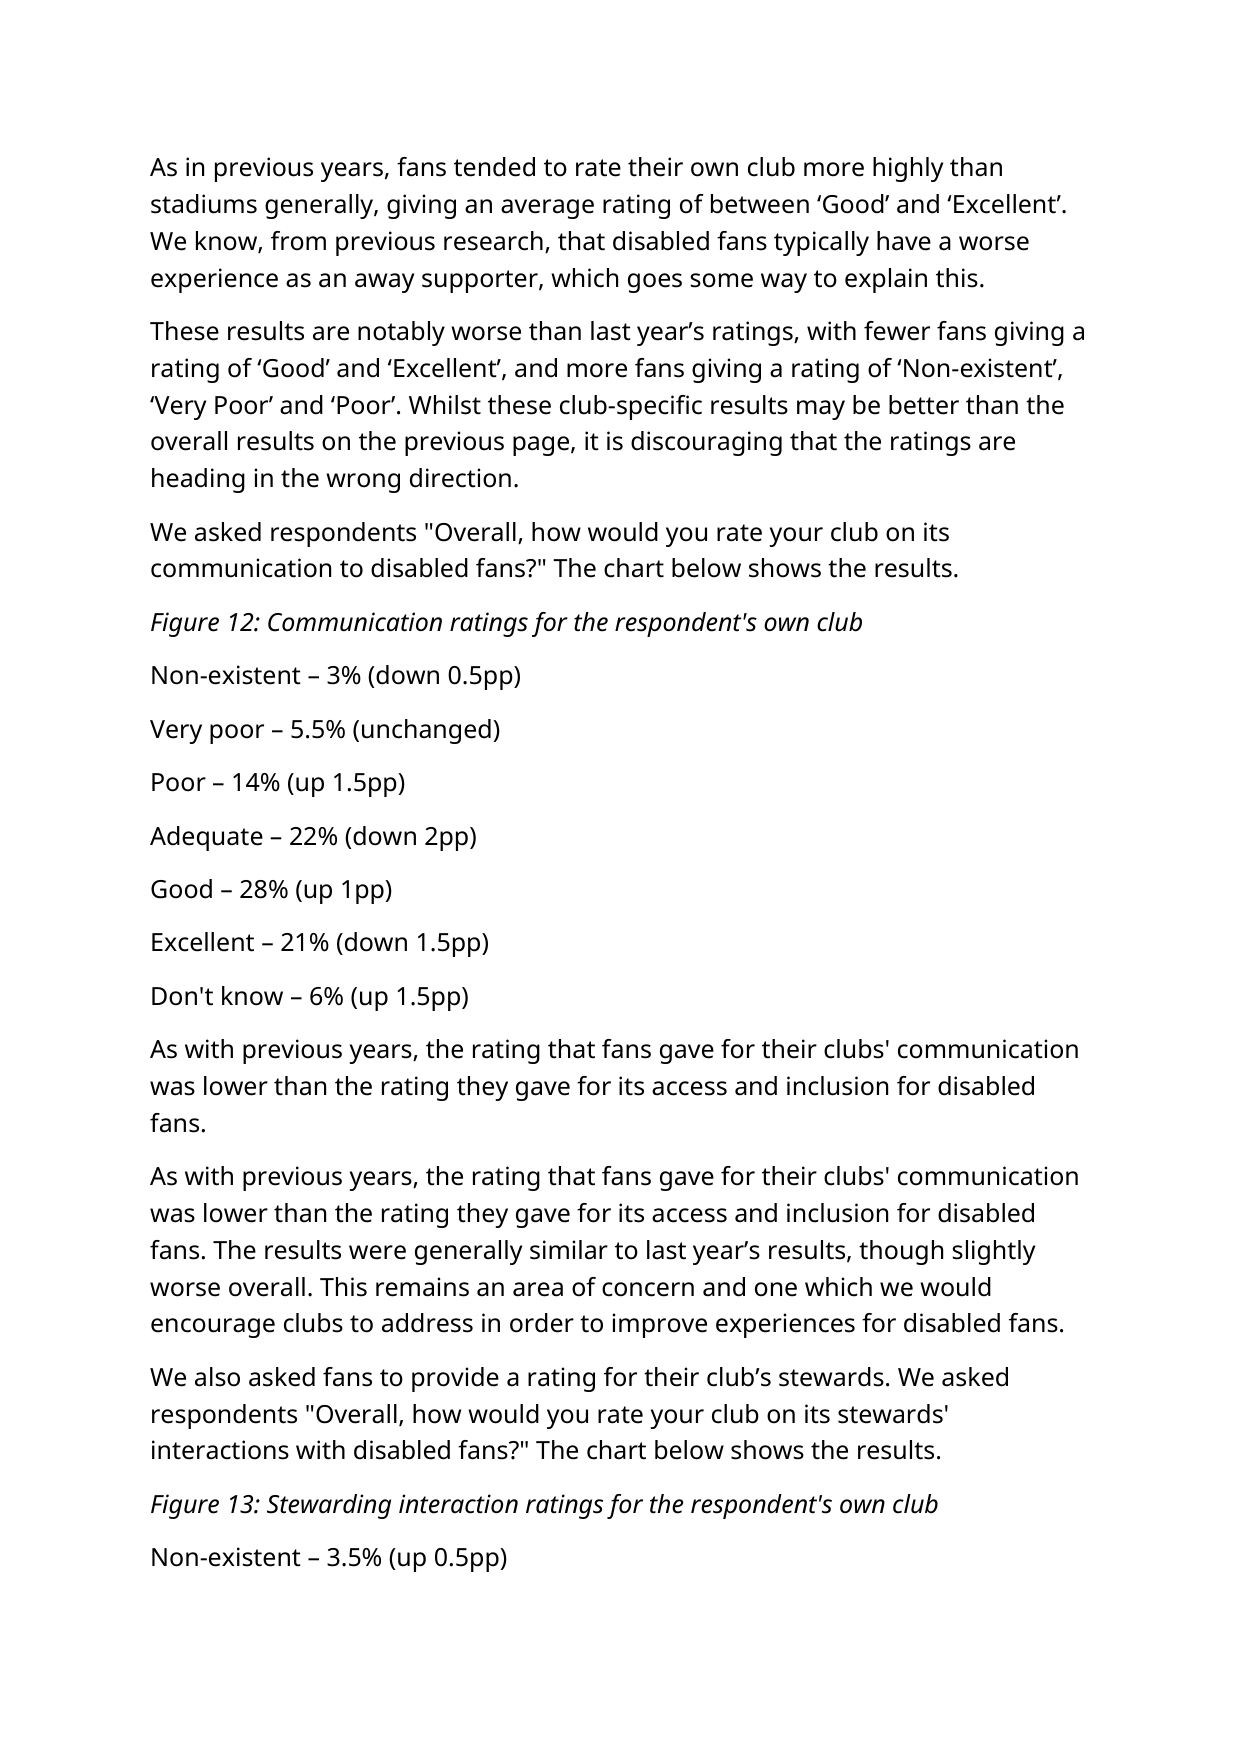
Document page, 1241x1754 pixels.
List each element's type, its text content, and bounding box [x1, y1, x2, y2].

text Figure 12: Communication ratings for the respondent's own club [150, 604, 1090, 638]
text Adequate – 22% (down 2pp) [150, 818, 1090, 852]
text Don't know – 6% (up 1.5pp) [150, 978, 1090, 1013]
text Figure 13: Stewarding interaction ratings for the respondent's own club [150, 1486, 1090, 1521]
text We asked respondents "Overall, how would you rate your club on its communication to disabled fans?" The chart below shows the results. [150, 514, 1090, 585]
text Non-existent – 3% (down 0.5pp) [150, 658, 1090, 692]
text Very poor – 5.5% (unchanged) [150, 711, 1090, 745]
text These results are notably worse than last year’s ratings, with fewer fans giving a rating of ‘Good’ and ‘Excellent’, and more fans giving a rating of ‘Non-existent’, ‘Very Poor’ and ‘Poor’. Whilst these club-specific results may be better than the overall results on the previous page, it is discouraging that the ratings are heading in the wrong direction. [150, 314, 1090, 495]
text As in previous years, fans tended to rate their own club more highly than stadiums generally, giving an average rating of between ‘Good’ and ‘Excellent’. We know, from previous research, that disabled fans typically have a worse experience as an away supporter, which goes some way to explain this. [150, 150, 1090, 294]
text As with previous years, the rating that fans gave for their clubs' communication was lower than the rating they gave for its access and inclusion for disabled fans. [150, 1032, 1090, 1139]
text As with previous years, the rating that fans gave for their clubs' communication was lower than the rating they gave for its access and inclusion for disabled fans. The results were generally similar to last year’s results, though slightly worse overall. This remains an area of concern and one which we would encourage clubs to address in order to improve experiences for disabled fans. [150, 1159, 1090, 1340]
text Excellent – 21% (down 1.5pp) [150, 925, 1090, 959]
text Poor – 14% (up 1.5pp) [150, 765, 1090, 799]
text We also asked fans to provide a rating for their club’s stewards. We asked respondents "Overall, how would you rate your club on its stewards' interactions with disabled fans?" The chart below shows the results. [150, 1359, 1090, 1467]
text Good – 28% (up 1pp) [150, 872, 1090, 906]
text Non-existent – 3.5% (up 0.5pp) [150, 1540, 1090, 1574]
